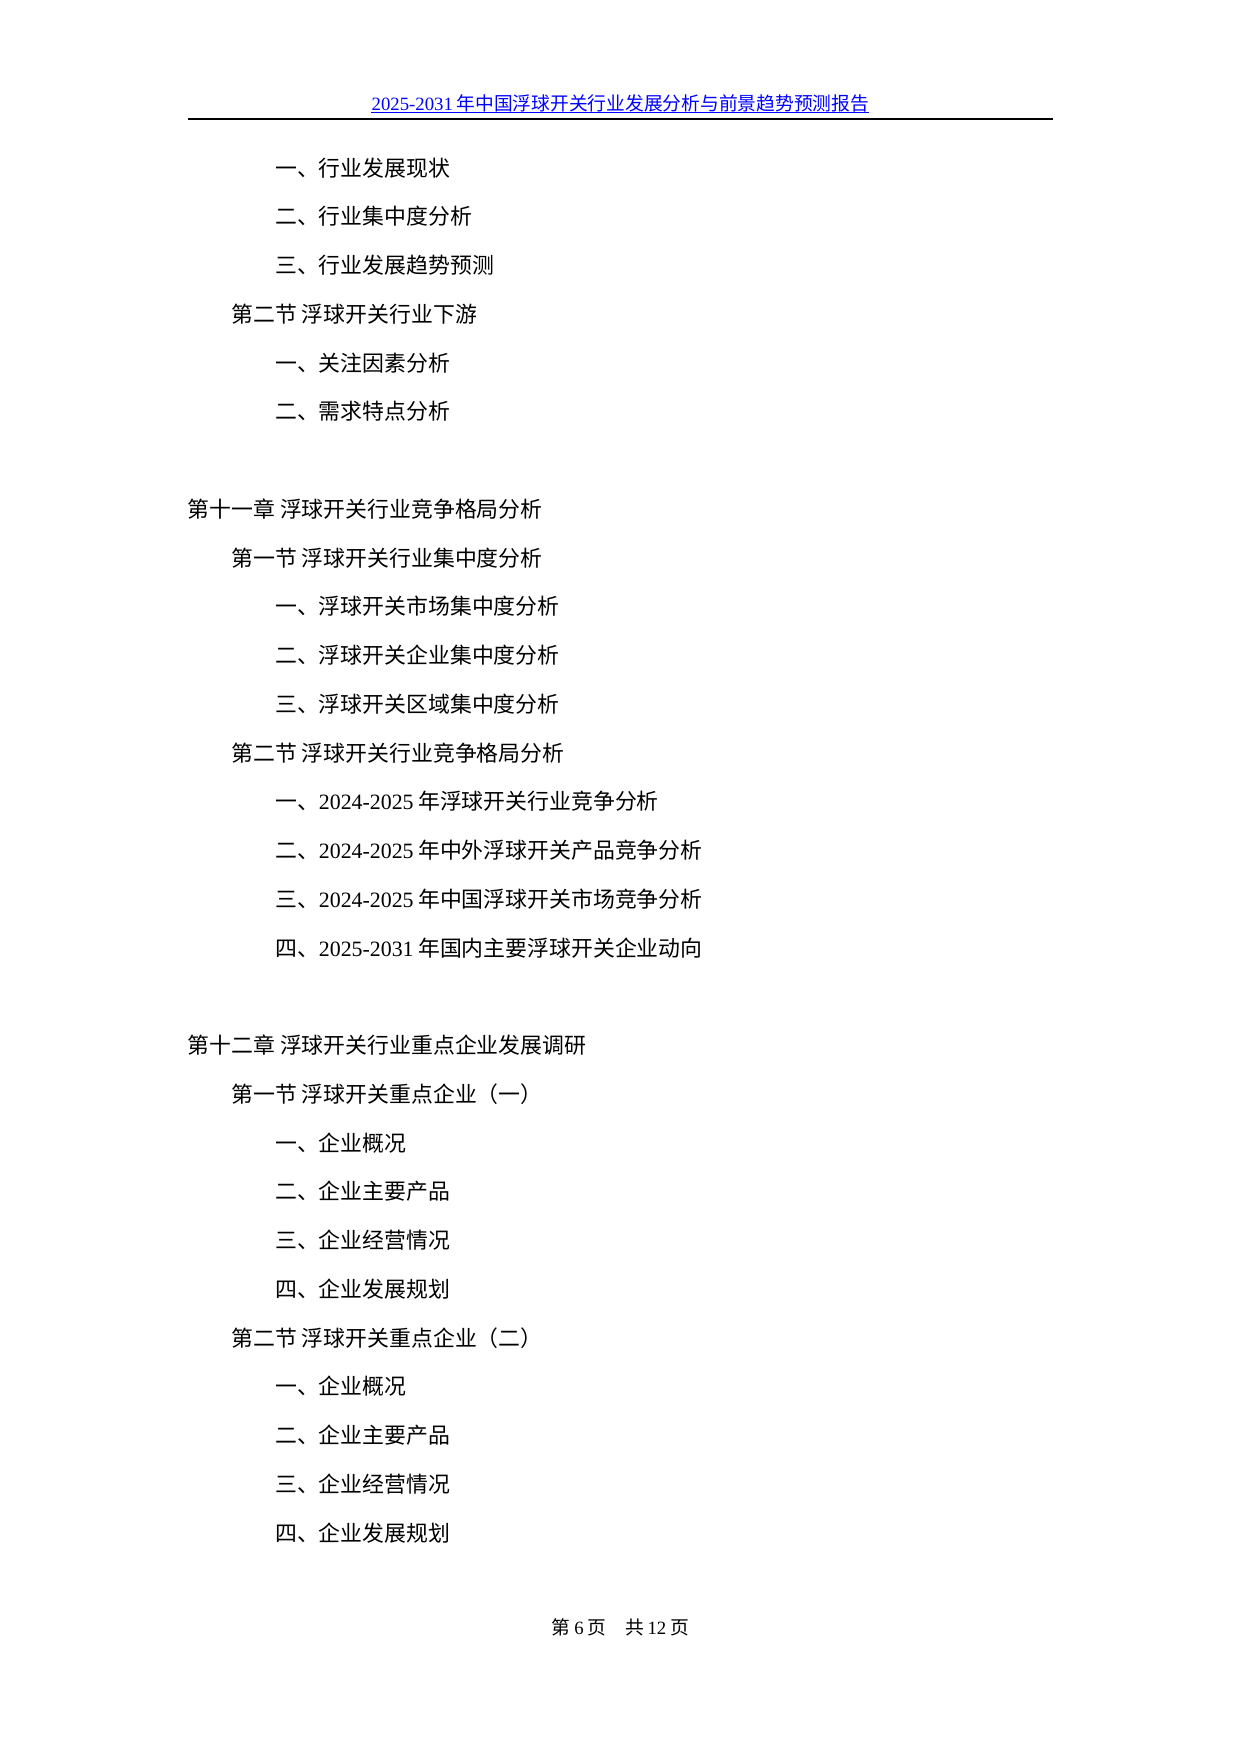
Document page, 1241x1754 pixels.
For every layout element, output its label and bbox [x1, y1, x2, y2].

text [187, 150, 1053, 1548]
